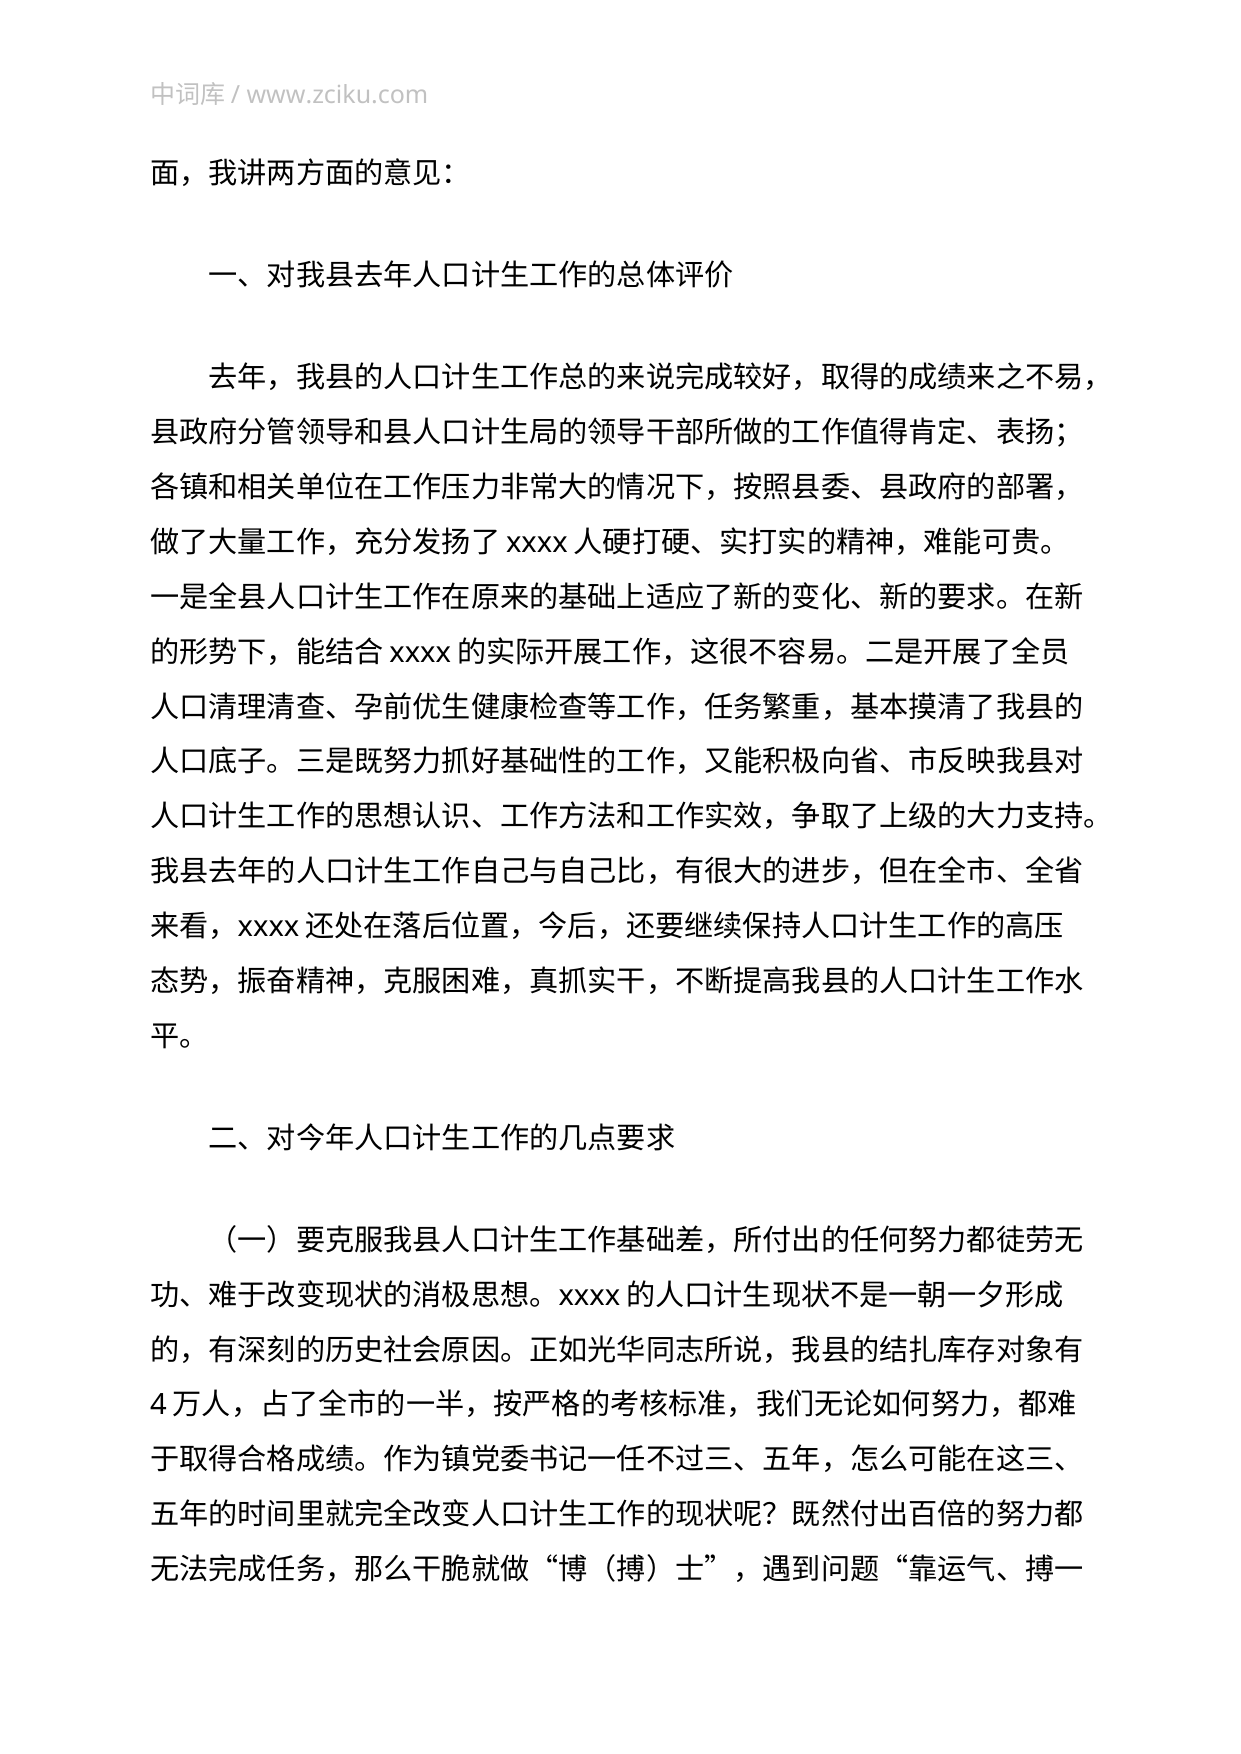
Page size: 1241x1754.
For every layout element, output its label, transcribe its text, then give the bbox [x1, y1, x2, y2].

text 二、对今年人口计生工作的几点要求 [150, 1114, 1090, 1157]
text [150, 1216, 1090, 1588]
text 一、对我县去年人口计生工作的总体评价 [150, 252, 1090, 294]
text 去年，我县的人口计生工作总的来说完成较好，取得的成绩来之不易，县政府分管领导和县人口计生局的领导干部所做的工作值得肯定、表扬；各镇和相关单位在工作压力非常大的情况下，按照县委、县政府的部署，做了大量工作，充分发扬了xxxx人硬打硬、实打实的精神，难能可贵。一是全县人口计生工作在原来的基础上适应了新的变化、新的要求。在新的形势下，能结合xxxx的实际开展工作，这很不容易。二是开展了全员人口清理清查、孕前优生健康检查等工作，任务繁重，基本摸清了我县的人口底子。三是既努力抓好基础性的工作，又能积极向省、市反映我县对人口计生工作的思想认识、工作方法和工作实效，争取了上级的大力支持。我县去年的人口计生工作自己与自己比，有很大的进步，但在全市、全省来看，xxxx还处在落后位置，今后，还要继续保持人口计生工作的高压态势，振奋精神，克服困难，真抓实干，不断提高我县的人口计生工作水平。 [150, 353, 1090, 1055]
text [150, 150, 1090, 192]
